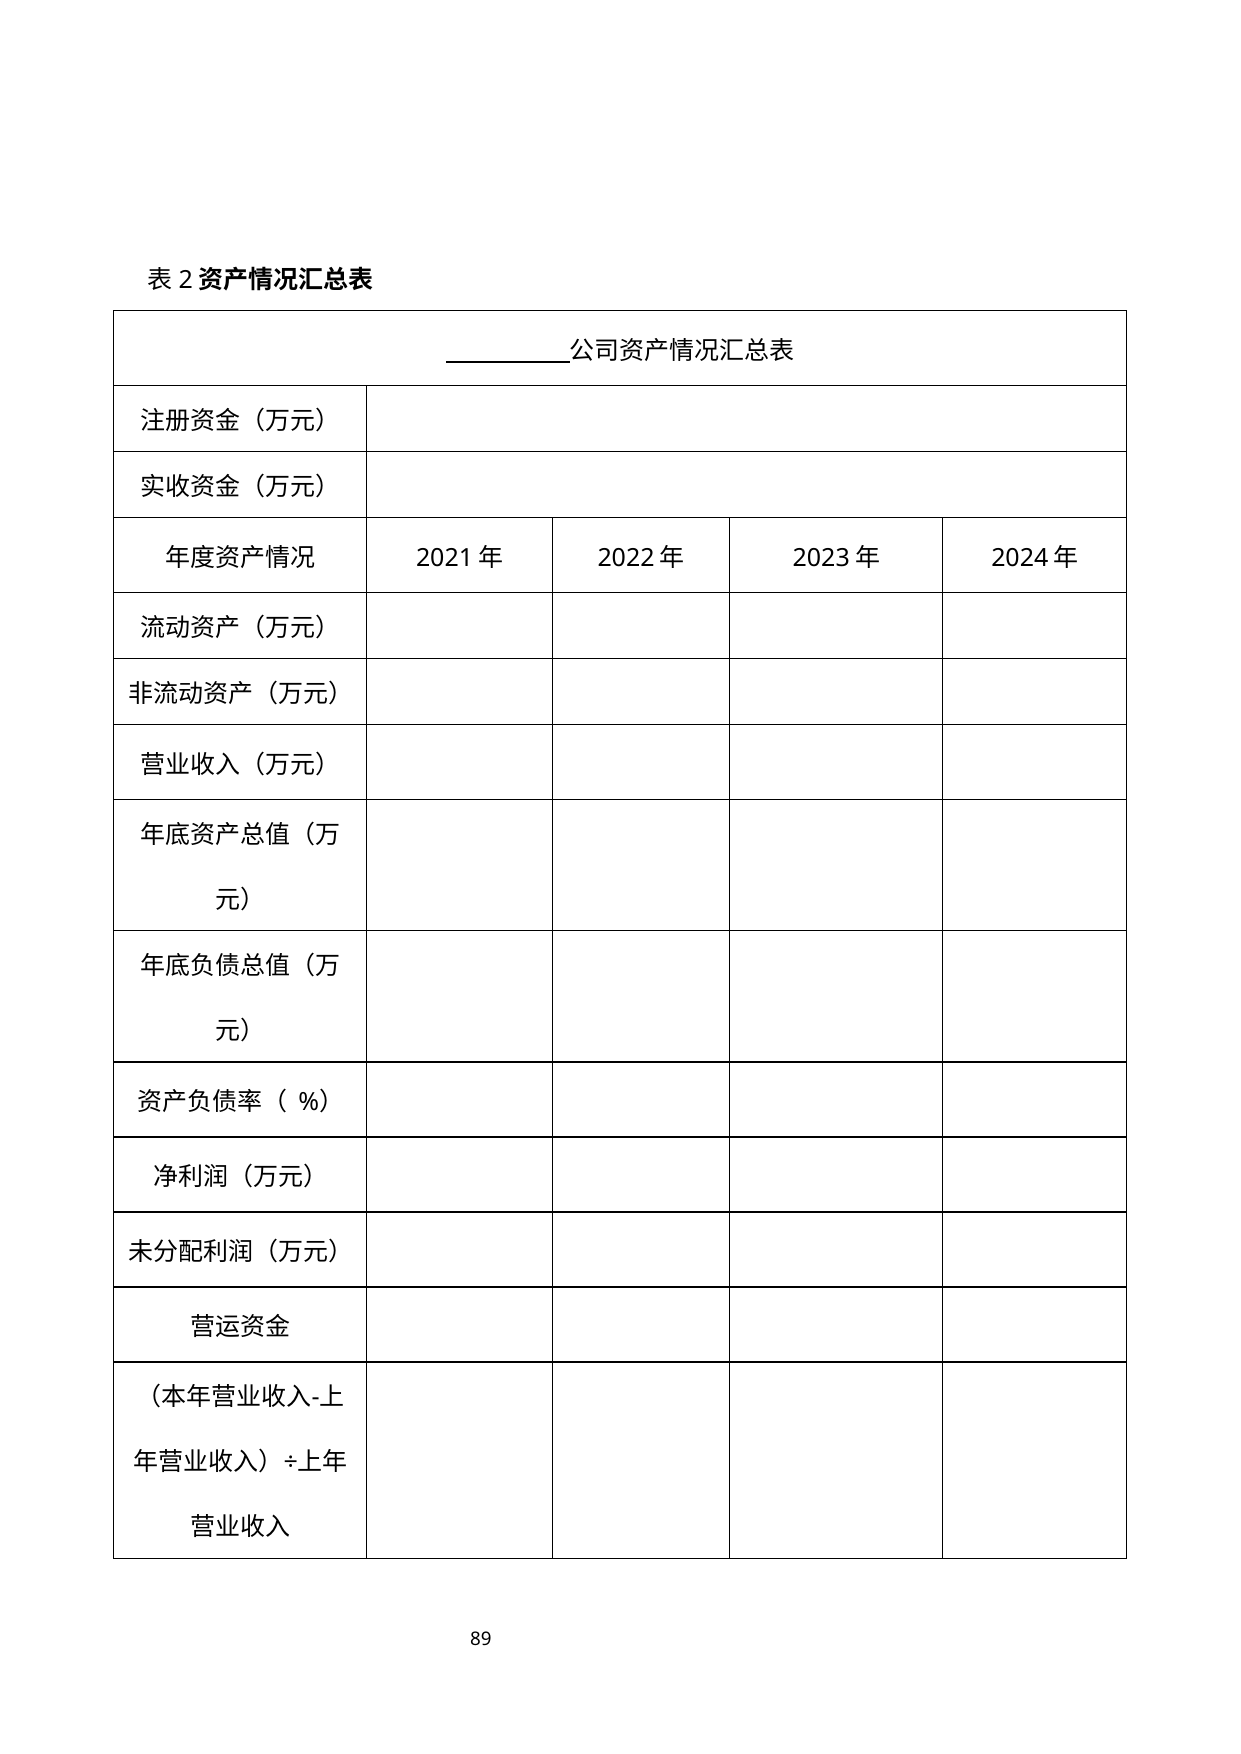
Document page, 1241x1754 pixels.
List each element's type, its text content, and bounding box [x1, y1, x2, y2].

table_cell [553, 931, 729, 1061]
table_cell [943, 725, 1126, 799]
table_cell [943, 931, 1126, 1061]
table_cell 2021年 [367, 518, 552, 592]
table_cell [730, 800, 942, 930]
table_cell 年底资产总值（万元） [114, 800, 366, 930]
table_cell [553, 1063, 729, 1136]
table_cell [367, 931, 552, 1061]
table_cell [730, 725, 942, 799]
table_cell 注册资金（万元） [114, 386, 366, 451]
table_cell 实收资金（万元） [114, 452, 366, 517]
table_cell [730, 593, 942, 658]
table_cell 年度资产情况 [114, 518, 366, 592]
table_cell 未分配利润（万元） [114, 1213, 366, 1286]
table_cell [943, 800, 1126, 930]
table_cell 资产负债率（ %） [114, 1063, 366, 1136]
table_cell [553, 1288, 729, 1361]
table_cell [730, 1213, 942, 1286]
table_cell [730, 659, 942, 724]
table_cell 年底负债总值（万元） [114, 931, 366, 1061]
table_cell [367, 659, 552, 724]
table_cell 非流动资产（万元） [114, 659, 366, 724]
table_cell [367, 1063, 552, 1136]
text 表 2 资产情况汇总表 [148, 245, 1092, 310]
table_cell [943, 593, 1126, 658]
table_cell [367, 452, 1126, 517]
table_cell [367, 1363, 552, 1557]
table_cell 2023年 [730, 518, 942, 592]
table_cell [943, 1363, 1126, 1557]
table_cell [943, 1288, 1126, 1361]
table_cell [730, 1138, 942, 1211]
table_cell [367, 800, 552, 930]
table_header 公司资产情况汇总表 [114, 311, 1126, 385]
table_cell [943, 659, 1126, 724]
table_cell [553, 1138, 729, 1211]
table_cell 流动资产（万元） [114, 593, 366, 658]
table_cell [553, 593, 729, 658]
table_cell [367, 1288, 552, 1361]
table_cell [943, 1138, 1126, 1211]
table_cell （本年营业收入-上年营业收入）÷上年营业收入 [114, 1363, 366, 1557]
table_cell [553, 800, 729, 930]
table_cell [367, 1213, 552, 1286]
table_cell [553, 1213, 729, 1286]
table_cell [943, 1063, 1126, 1136]
table_cell [730, 1063, 942, 1136]
table_cell [730, 1363, 942, 1557]
table_cell [730, 1288, 942, 1361]
table_cell [730, 931, 942, 1061]
table_cell 营运资金 [114, 1288, 366, 1361]
table_cell 净利润（万元） [114, 1138, 366, 1211]
table_cell 营业收入（万元） [114, 725, 366, 799]
table_cell [367, 386, 1126, 451]
table_cell [553, 725, 729, 799]
table_cell [367, 593, 552, 658]
table_cell [943, 1213, 1126, 1286]
table_cell [553, 1363, 729, 1557]
table_cell [553, 659, 729, 724]
table_cell 2022年 [553, 518, 729, 592]
table_cell 2024年 [943, 518, 1126, 592]
table_cell [367, 725, 552, 799]
table_cell [367, 1138, 552, 1211]
